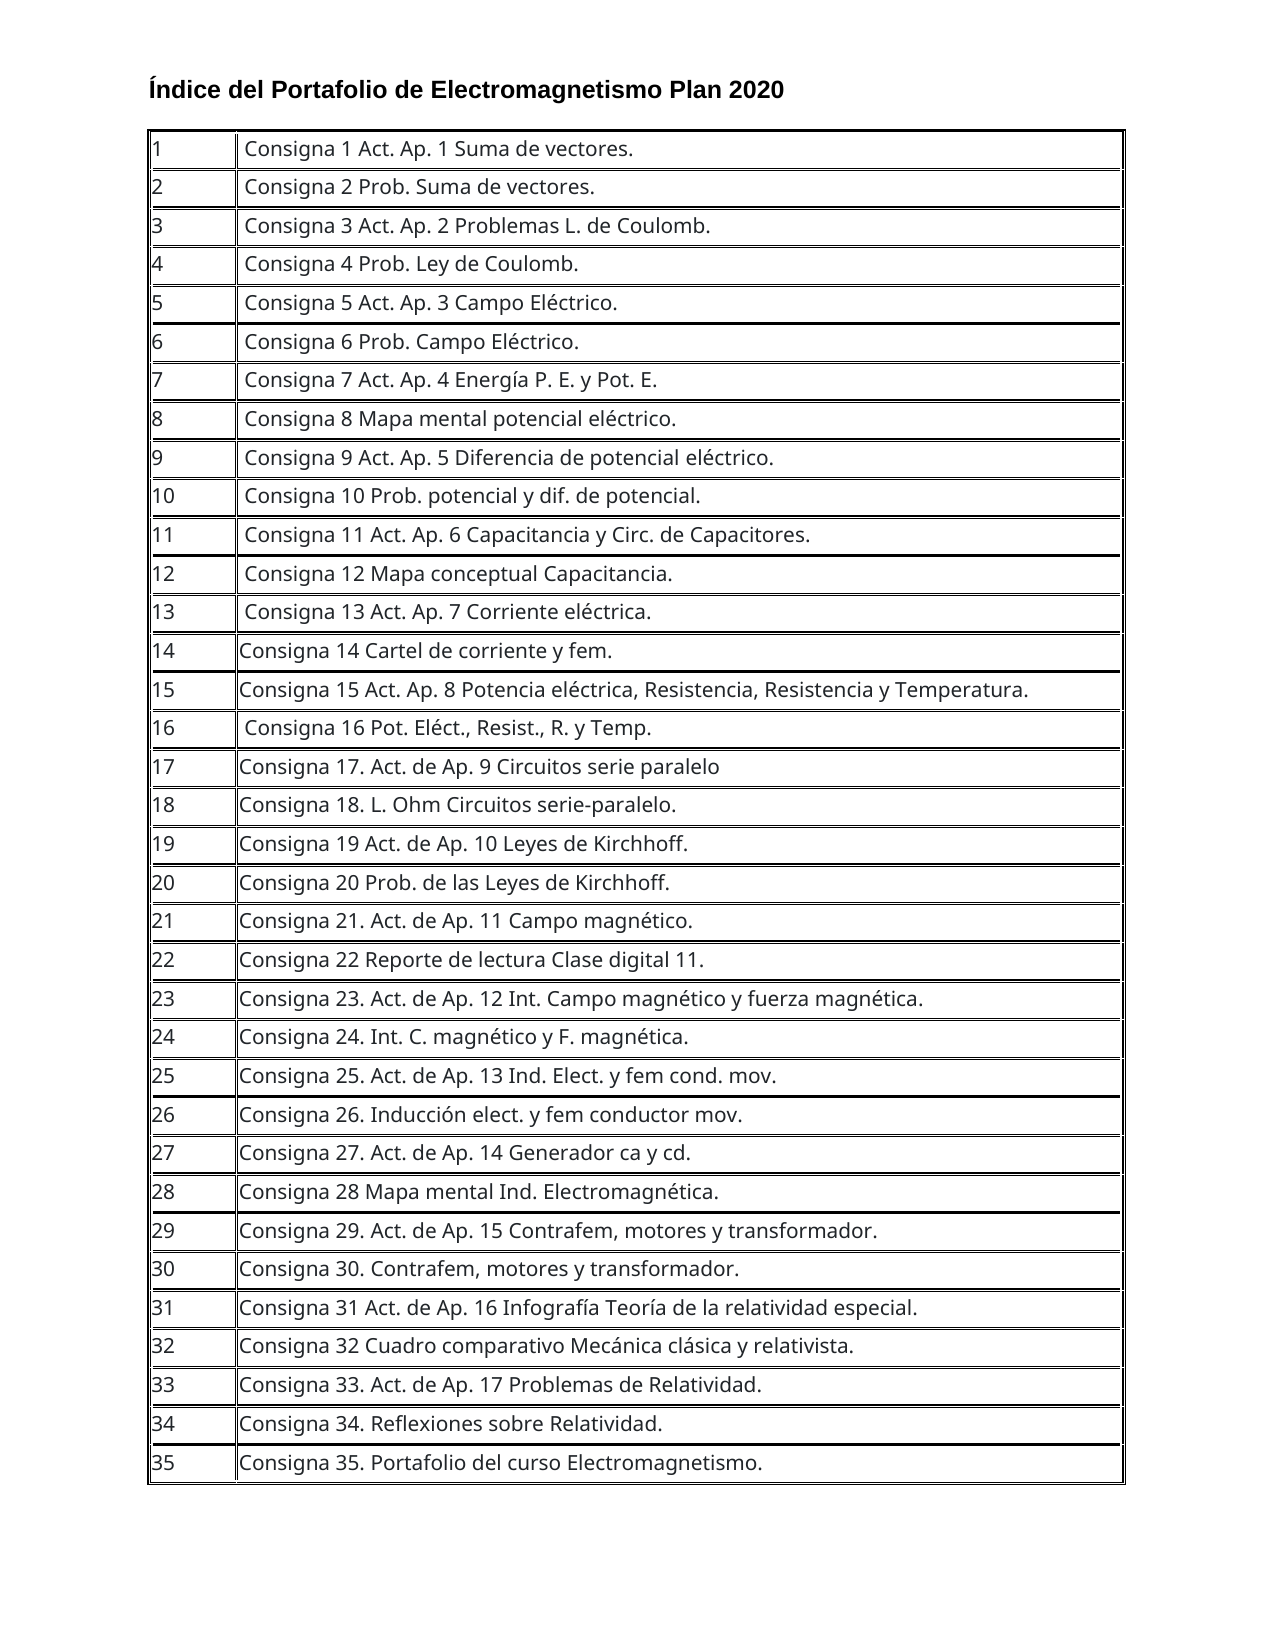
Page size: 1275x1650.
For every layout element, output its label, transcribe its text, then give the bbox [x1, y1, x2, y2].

table_cell 13 [149, 593, 236, 631]
table_cell Consigna 27. Act. de Ap. 14 Generador ca y cd. [236, 1134, 1124, 1172]
table_cell Consigna 11 Act. Ap. 6 Capacitancia y Circ. de Capacitores. [238, 515, 1123, 554]
table_cell Consigna 8 Mapa mental potencial eléctrico. [238, 399, 1123, 438]
table_cell 2 [151, 168, 235, 206]
table_cell Consigna 7 Act. Ap. 4 Energía P. E. y Pot. E. [236, 361, 1124, 399]
table_cell 8 [151, 399, 235, 438]
table_cell 14 [151, 631, 235, 670]
table_header Consigna 1 Act. Ap. 1 Suma de vectores. [236, 132, 1122, 167]
table_cell 10 [149, 477, 236, 515]
table_cell Consigna 24. Int. C. magnético y F. magnética. [236, 1018, 1124, 1056]
table_cell 34 [151, 1404, 235, 1443]
table_cell Consigna 3 Act. Ap. 2 Problemas L. de Coulomb. [238, 206, 1123, 245]
table_cell 28 [151, 1172, 235, 1211]
table_cell Consigna 13 Act. Ap. 7 Corriente eléctrica. [236, 593, 1124, 631]
table_cell 4 [149, 245, 236, 283]
table_cell 27 [149, 1134, 236, 1172]
table_cell Consigna 5 Act. Ap. 3 Campo Eléctrico. [238, 284, 1123, 322]
table_cell Consigna 28 Mapa mental Ind. Electromagnética. [238, 1172, 1123, 1211]
table_cell Consigna 20 Prob. de las Leyes de Kirchhoff. [238, 863, 1123, 902]
table_header 1 [151, 132, 236, 167]
table_cell Consigna 29. Act. de Ap. 15 Contrafem, motores y transformador. [238, 1211, 1122, 1249]
table_cell Consigna 17. Act. de Ap. 9 Circuitos serie paralelo [238, 747, 1123, 786]
table_cell Consigna 9 Act. Ap. 5 Diferencia de potencial eléctrico. [238, 438, 1123, 477]
table_cell 19 [151, 825, 235, 863]
table_cell Consigna 4 Prob. Ley de Coulomb. [236, 245, 1124, 283]
table_cell 21 [149, 902, 236, 940]
table_cell Consigna 31 Act. de Ap. 16 Infografía Teoría de la relatividad especial. [238, 1288, 1123, 1327]
table_cell Consigna 19 Act. de Ap. 10 Leyes de Kirchhoff. [238, 825, 1123, 863]
table_cell Consigna 34. Reflexiones sobre Relatividad. [238, 1404, 1123, 1443]
table_cell 31 [151, 1288, 235, 1327]
table_cell 29 [151, 1211, 235, 1249]
table_cell Consigna 16 Pot. Eléct., Resist., R. y Temp. [238, 709, 1123, 747]
table_cell 6 [151, 322, 235, 361]
table_cell Consigna 18. L. Ohm Circuitos serie-paralelo. [236, 786, 1124, 824]
table_cell Consigna 33. Act. de Ap. 17 Problemas de Relatividad. [236, 1366, 1124, 1404]
table_cell Consigna 32 Cuadro comparativo Mecánica clásica y relativista. [236, 1327, 1124, 1366]
table_cell 9 [151, 438, 235, 477]
table_cell Consigna 10 Prob. potencial y dif. de potencial. [236, 477, 1124, 515]
table_cell 17 [151, 747, 235, 786]
table_cell 24 [149, 1018, 236, 1056]
table_cell 32 [149, 1327, 236, 1366]
table_cell Consigna 15 Act. Ap. 8 Potencia eléctrica, Resistencia, Resistencia y Temperatura. [238, 670, 1122, 708]
table_cell 35 [149, 1443, 236, 1481]
table_cell 18 [149, 786, 236, 824]
table_cell Consigna 12 Mapa conceptual Capacitancia. [238, 554, 1122, 593]
table_cell Consigna 2 Prob. Suma de vectores. [238, 168, 1123, 206]
table_cell 16 [151, 709, 235, 747]
table_cell 30 [151, 1250, 235, 1288]
table_cell 33 [149, 1366, 236, 1404]
table_cell 15 [151, 670, 235, 708]
table_cell Consigna 22 Reporte de lectura Clase digital 11. [238, 940, 1123, 979]
table_cell 22 [151, 940, 235, 979]
text Índice del Portafolio de Electromagnetismo Plan 2020 [149, 75, 1200, 104]
table_cell Consigna 30. Contrafem, motores y transformador. [238, 1250, 1123, 1288]
table_cell 7 [149, 361, 236, 399]
table_cell Consigna 23. Act. de Ap. 12 Int. Campo magnético y fuerza magnética. [238, 979, 1123, 1018]
table_cell Consigna 6 Prob. Campo Eléctrico. [238, 322, 1122, 361]
table_cell 11 [151, 515, 235, 554]
table_cell 5 [151, 284, 235, 322]
table_cell 23 [151, 979, 235, 1018]
table_cell Consigna 35. Portafolio del curso Electromagnetismo. [236, 1443, 1124, 1481]
table_cell Consigna 25. Act. de Ap. 13 Ind. Elect. y fem cond. mov. [238, 1056, 1123, 1095]
table_cell 25 [151, 1056, 235, 1095]
table_cell 12 [151, 554, 235, 593]
table_cell Consigna 14 Cartel de corriente y fem. [238, 631, 1123, 670]
table_cell Consigna 26. Inducción elect. y fem conductor mov. [238, 1095, 1122, 1134]
table_cell Consigna 21. Act. de Ap. 11 Campo magnético. [236, 902, 1124, 940]
table_cell 3 [151, 206, 235, 245]
table_cell 26 [151, 1095, 235, 1134]
table_cell 20 [151, 863, 235, 902]
